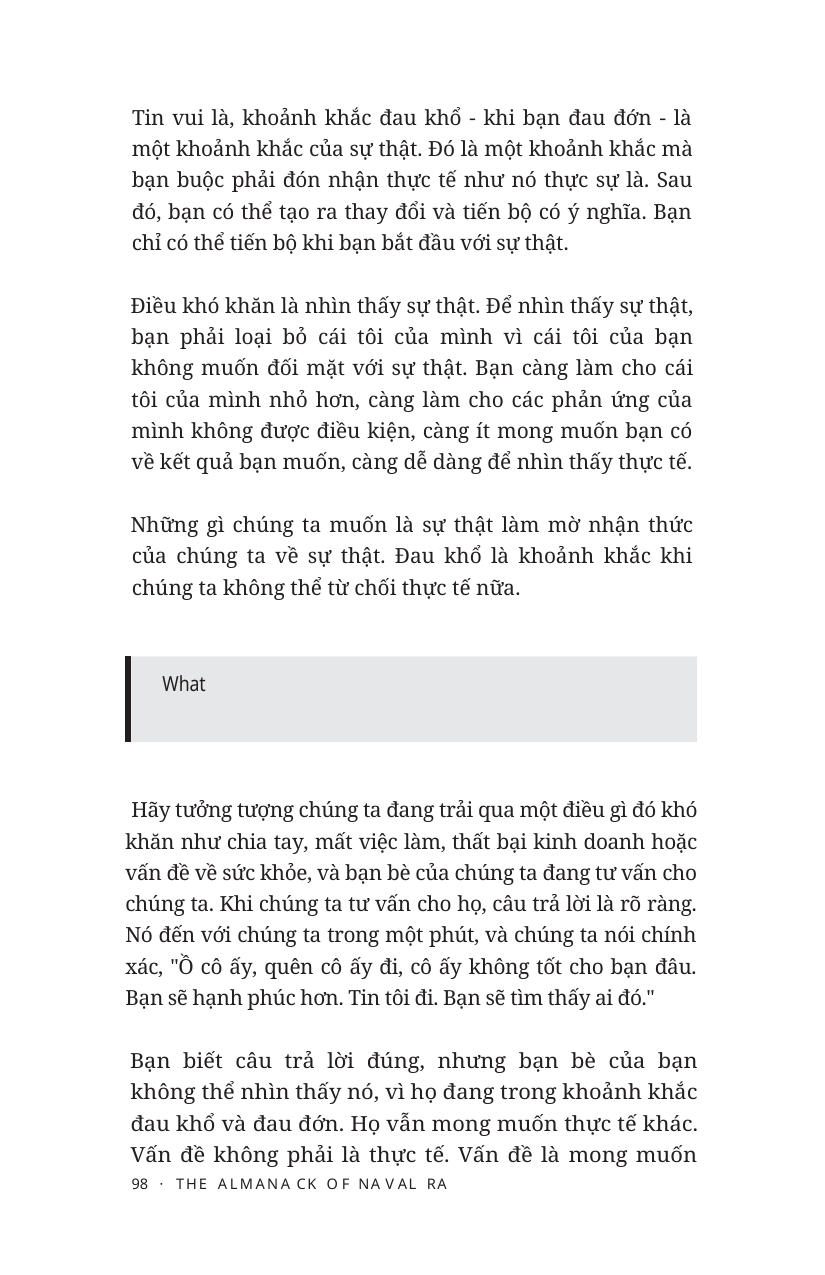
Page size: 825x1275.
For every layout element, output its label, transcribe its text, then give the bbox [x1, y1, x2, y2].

text Những gì chúng ta muốn là sự thật làm mờ nhận thức của chúng ta về sự thật. Đau khổ là khoảnh khắc khi chúng ta không thể từ chối thực tế nữa. [130, 510, 694, 601]
text Tin vui là, khoảnh khắc đau khổ - khi bạn đau đớn - là một khoảnh khắc của sự thật. Đó là một khoảnh khắc mà bạn buộc phải đón nhận thực tế như nó thực sự là. Sau đó, bạn có thể tạo ra thay đổi và tiến bộ có ý nghĩa. Bạn chỉ có thể tiến bộ khi bạn bắt đầu với sự thật. [132, 103, 693, 257]
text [130, 1046, 699, 1168]
text Điều khó khăn là nhìn thấy sự thật. Để nhìn thấy sự thật, bạn phải loại bỏ cái tôi của mình vì cái tôi của bạn không muốn đối mặt với sự thật. Bạn càng làm cho cái tôi của mình nhỏ hơn, càng làm cho các phản ứng của mình không được điều kiện, càng ít mong muốn bạn có về kết quả bạn muốn, càng dễ dàng để nhìn thấy thực tế. [130, 291, 694, 476]
text Hãy tưởng tượng chúng ta đang trải qua một điều gì đó khó khăn như chia tay, mất việc làm, thất bại kinh doanh hoặc vấn đề về sức khỏe, và bạn bè của chúng ta đang tư vấn cho chúng ta. Khi chúng ta tư vấn cho họ, câu trả lời là rõ ràng. Nó đến với chúng ta trong một phút, và chúng ta nói chính xác, "Ồ cô ấy, quên cô ấy đi, cô ấy không tốt cho bạn đâu. Bạn sẽ hạnh phúc hơn. Tin tôi đi. Bạn sẽ tìm thấy ai đó." [125, 796, 698, 1012]
